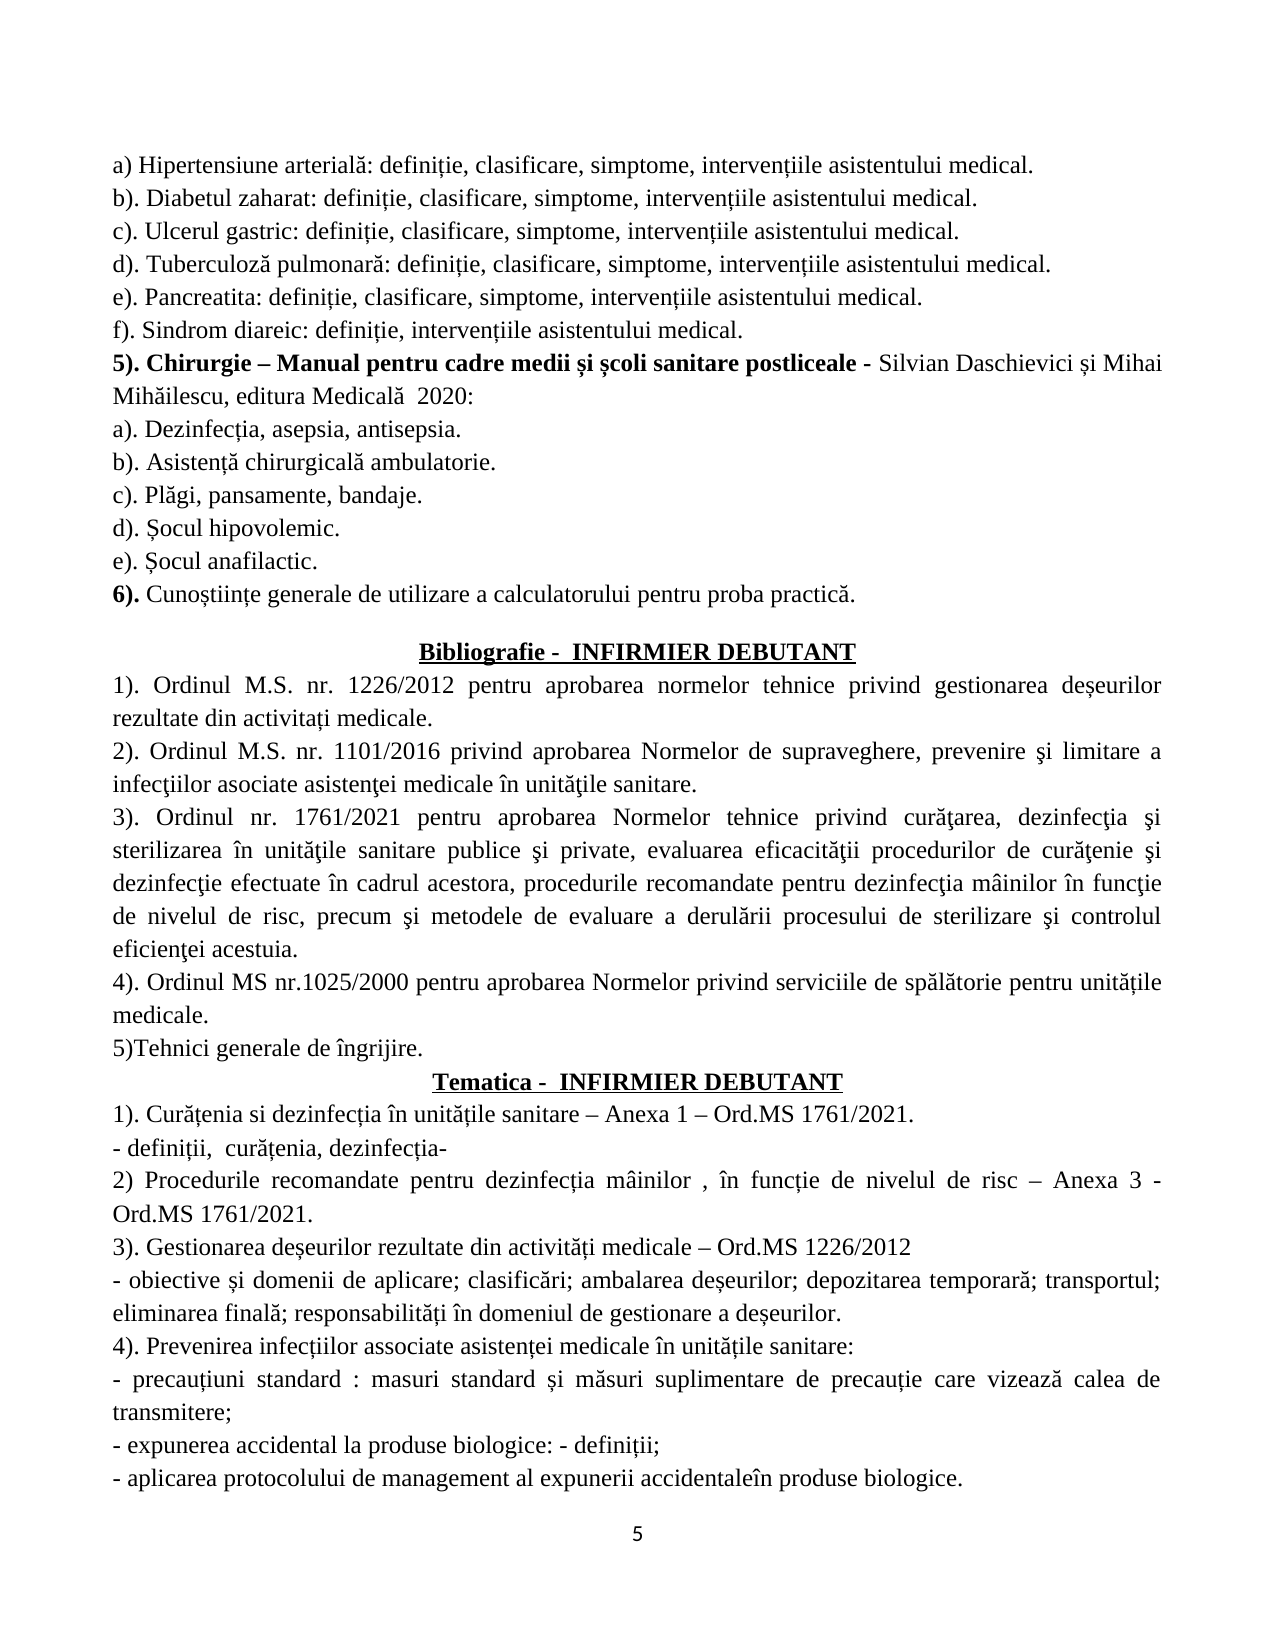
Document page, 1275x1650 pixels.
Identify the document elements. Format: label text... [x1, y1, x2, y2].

text 5)Tehnici generale de îngrijire. [112, 1033, 1162, 1062]
text b). Diabetul zaharat: definiție, clasificare, simptome, intervențiile asistentului medical. [112, 183, 1162, 212]
text Bibliografie - INFIRMIER DEBUTANT [112, 637, 1162, 666]
text Tematica - INFIRMIER DEBUTANT [112, 1067, 1162, 1095]
text 1). Curățenia si dezinfecția în unitățile sanitare – Anexa 1 – Ord.MS 1761/2021. [112, 1099, 1162, 1128]
text 4). Prevenirea infecțiilor associate asistenței medicale în unitățile sanitare: [112, 1331, 1162, 1359]
text c). Ulcerul gastric: definiție, clasificare, simptome, intervențiile asistentului medical. [112, 216, 1162, 245]
text - obiective și domenii de aplicare; clasificări; ambalarea deșeurilor; depozitarea temporară; transportul; eliminarea finală; responsabilități în domeniul de gestionare a deșeurilor. [112, 1265, 1162, 1326]
text c). Plăgi, pansamente, bandaje. [112, 480, 1162, 509]
text 2). Ordinul M.S. nr. 1101/2016 privind aprobarea Normelor de supraveghere, prevenire şi limitare a infecţiilor asociate asistenţei medicale în unităţile sanitare. [112, 736, 1162, 798]
text 6). Cunoștiințe generale de utilizare a calculatorului pentru proba practică. [112, 579, 1162, 608]
text a) Hipertensiune arterială: definiție, clasificare, simptome, intervențiile asistentului medical. [112, 150, 1162, 179]
text 1). Ordinul M.S. nr. 1226/2012 pentru aprobarea normelor tehnice privind gestionarea deșeurilor rezultate din activitați medicale. [112, 670, 1162, 732]
text e). Șocul anafilactic. [112, 546, 1162, 575]
text - definiții, curățenia, dezinfecția- [112, 1133, 1162, 1161]
text 3). Gestionarea deșeurilor rezultate din activități medicale – Ord.MS 1226/2012 [112, 1232, 1162, 1260]
text d). Șocul hipovolemic. [112, 513, 1162, 542]
text - aplicarea protocolului de management al expunerii accidentaleîn produse biologice. [112, 1463, 1162, 1492]
text 3). Ordinul nr. 1761/2021 pentru aprobarea Normelor tehnice privind curăţarea, dezinfecţia şi sterilizarea în unităţile sanitare publice şi private, evaluarea eficacităţii procedurilor de curăţenie şi dezinfecţie efectuate în cadrul acestora, procedurile recomandate pentru dezinfecţia mâinilor în funcţie de nivelul de risc, precum şi metodele de evaluare a derulării procesului de sterilizare şi controlul eficienţei acestuia. [112, 802, 1162, 963]
text a). Dezinfecția, asepsia, antisepsia. [112, 414, 1162, 443]
text 4). Ordinul MS nr.1025/2000 pentru aprobarea Normelor privind serviciile de spălătorie pentru unitățile medicale. [112, 967, 1162, 1029]
text 2) Procedurile recomandate pentru dezinfecția mâinilor , în funcție de nivelul de risc – Anexa 3 - Ord.MS 1761/2021. [112, 1166, 1162, 1227]
text f). Sindrom diareic: definiție, intervențiile asistentului medical. [112, 315, 1162, 344]
text e). Pancreatita: definiție, clasificare, simptome, intervențiile asistentului medical. [112, 282, 1162, 311]
text b). Asistență chirurgicală ambulatorie. [112, 447, 1162, 476]
text - expunerea accidental la produse biologice: - definiții; [112, 1430, 1162, 1458]
text - precauțiuni standard : masuri standard și măsuri suplimentare de precauție care vizează calea de transmitere; [112, 1364, 1162, 1426]
text 5). Chirurgie – Manual pentru cadre medii și școli sanitare postliceale - Silvian Daschievici și Mihai Mihăilescu, editura Medicală 2020: [112, 348, 1162, 410]
text d). Tuberculoză pulmonară: definiție, clasificare, simptome, intervențiile asistentului medical. [112, 249, 1162, 278]
